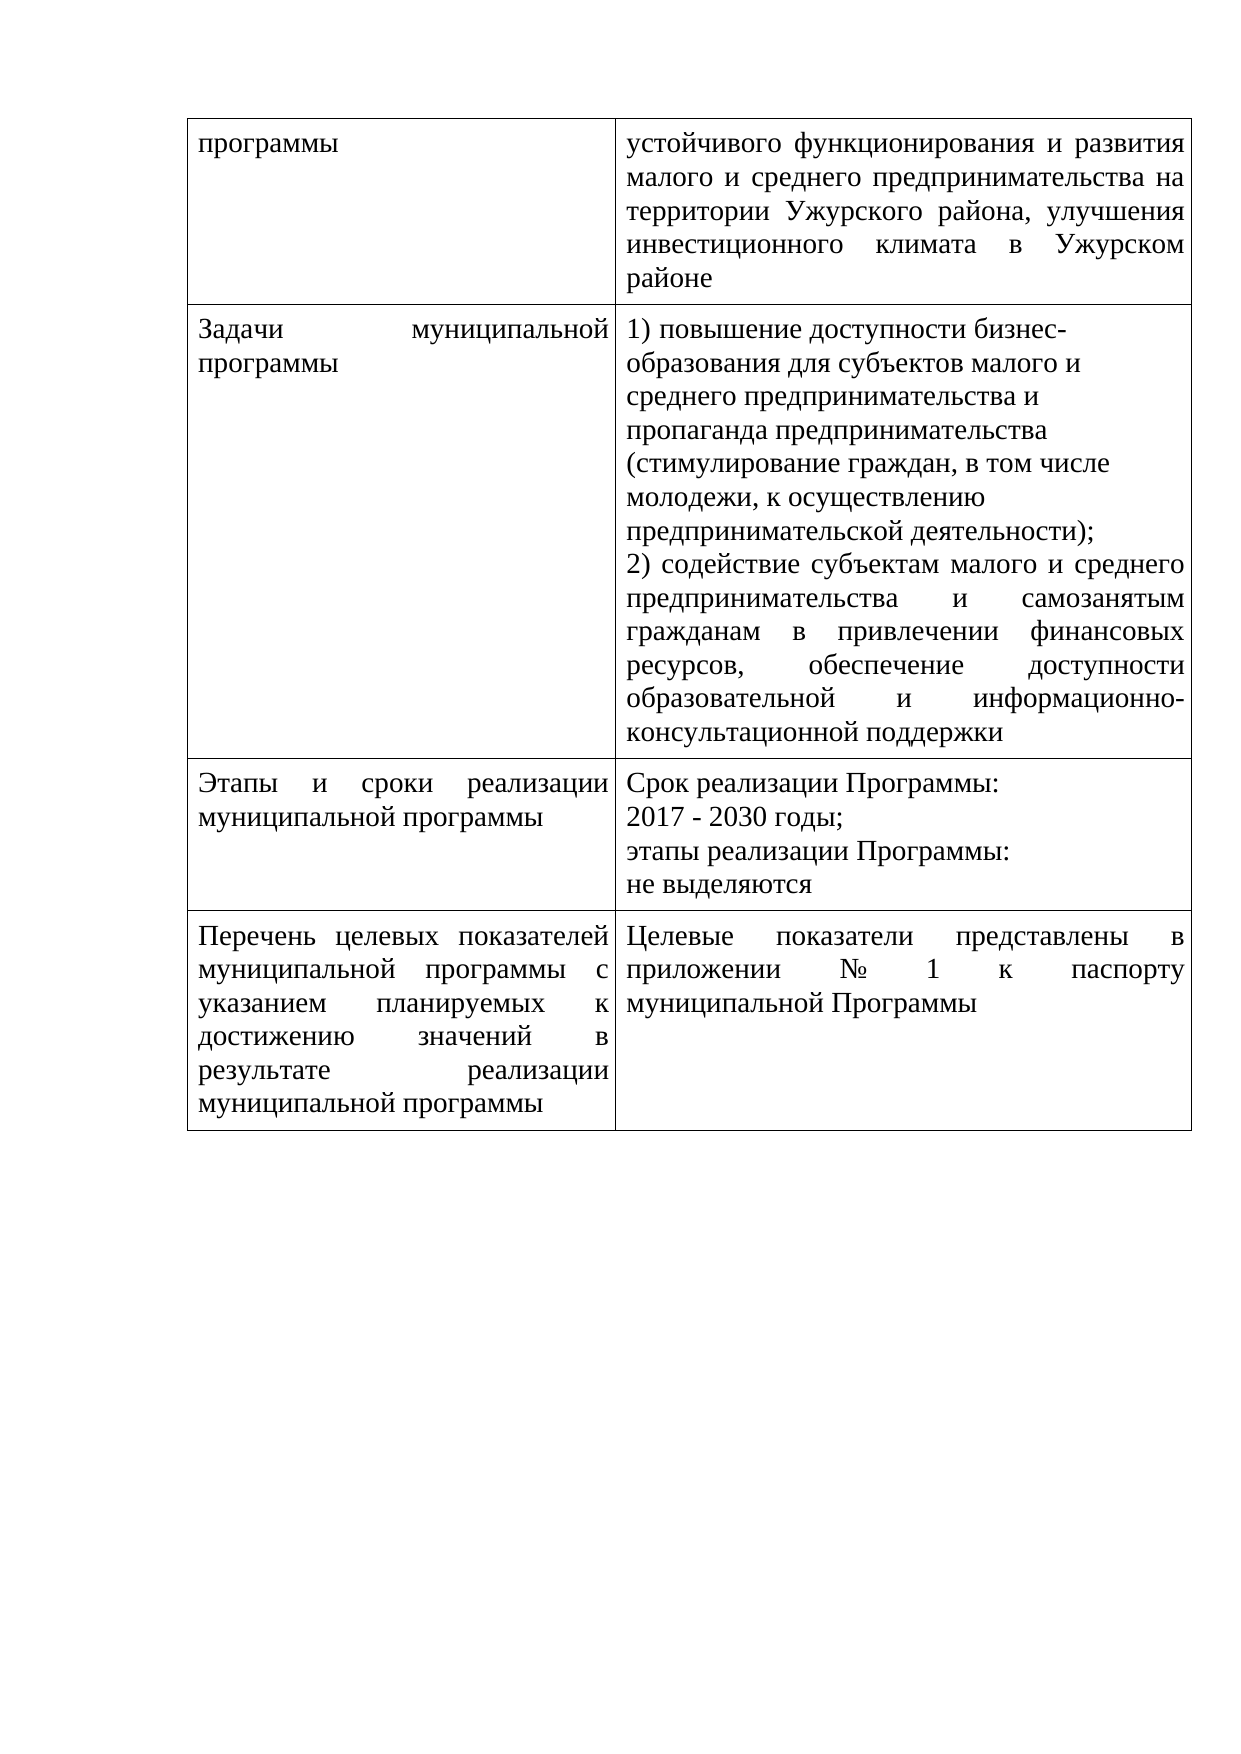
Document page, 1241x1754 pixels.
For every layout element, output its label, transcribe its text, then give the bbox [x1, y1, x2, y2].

table_cell повышение доступности бизнес- образования для субъектов малого и среднего предпринимательства и пропаганда предпринимательства (стимулирование граждан, в том числе молодежи, к осуществлению предпринимательской деятельности); 2) содействие субъектам малого и среднего предпринимательства и самозанятым гражданам в привлечении финансовых ресурсов, обеспечение доступности образовательной и информационно-консультационной поддержки [616, 305, 1191, 758]
table_cell Этапы и сроки реализации муниципальной программы [188, 759, 615, 910]
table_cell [188, 119, 615, 304]
table_cell Перечень целевых показателей муниципальной программы с указанием планируемых к достижению значений в результате реализации муниципальной программы [188, 911, 615, 1130]
table_cell Срок реализации Программы: 2017 - 2030 годы; этапы реализации Программы: не выделяются [616, 759, 1191, 910]
table_cell Целевые показатели представлены в приложении № 1 к паспорту муниципальной Программы [616, 911, 1191, 1130]
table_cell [616, 119, 1191, 304]
table_cell Задачи муниципальной программы [188, 305, 615, 758]
